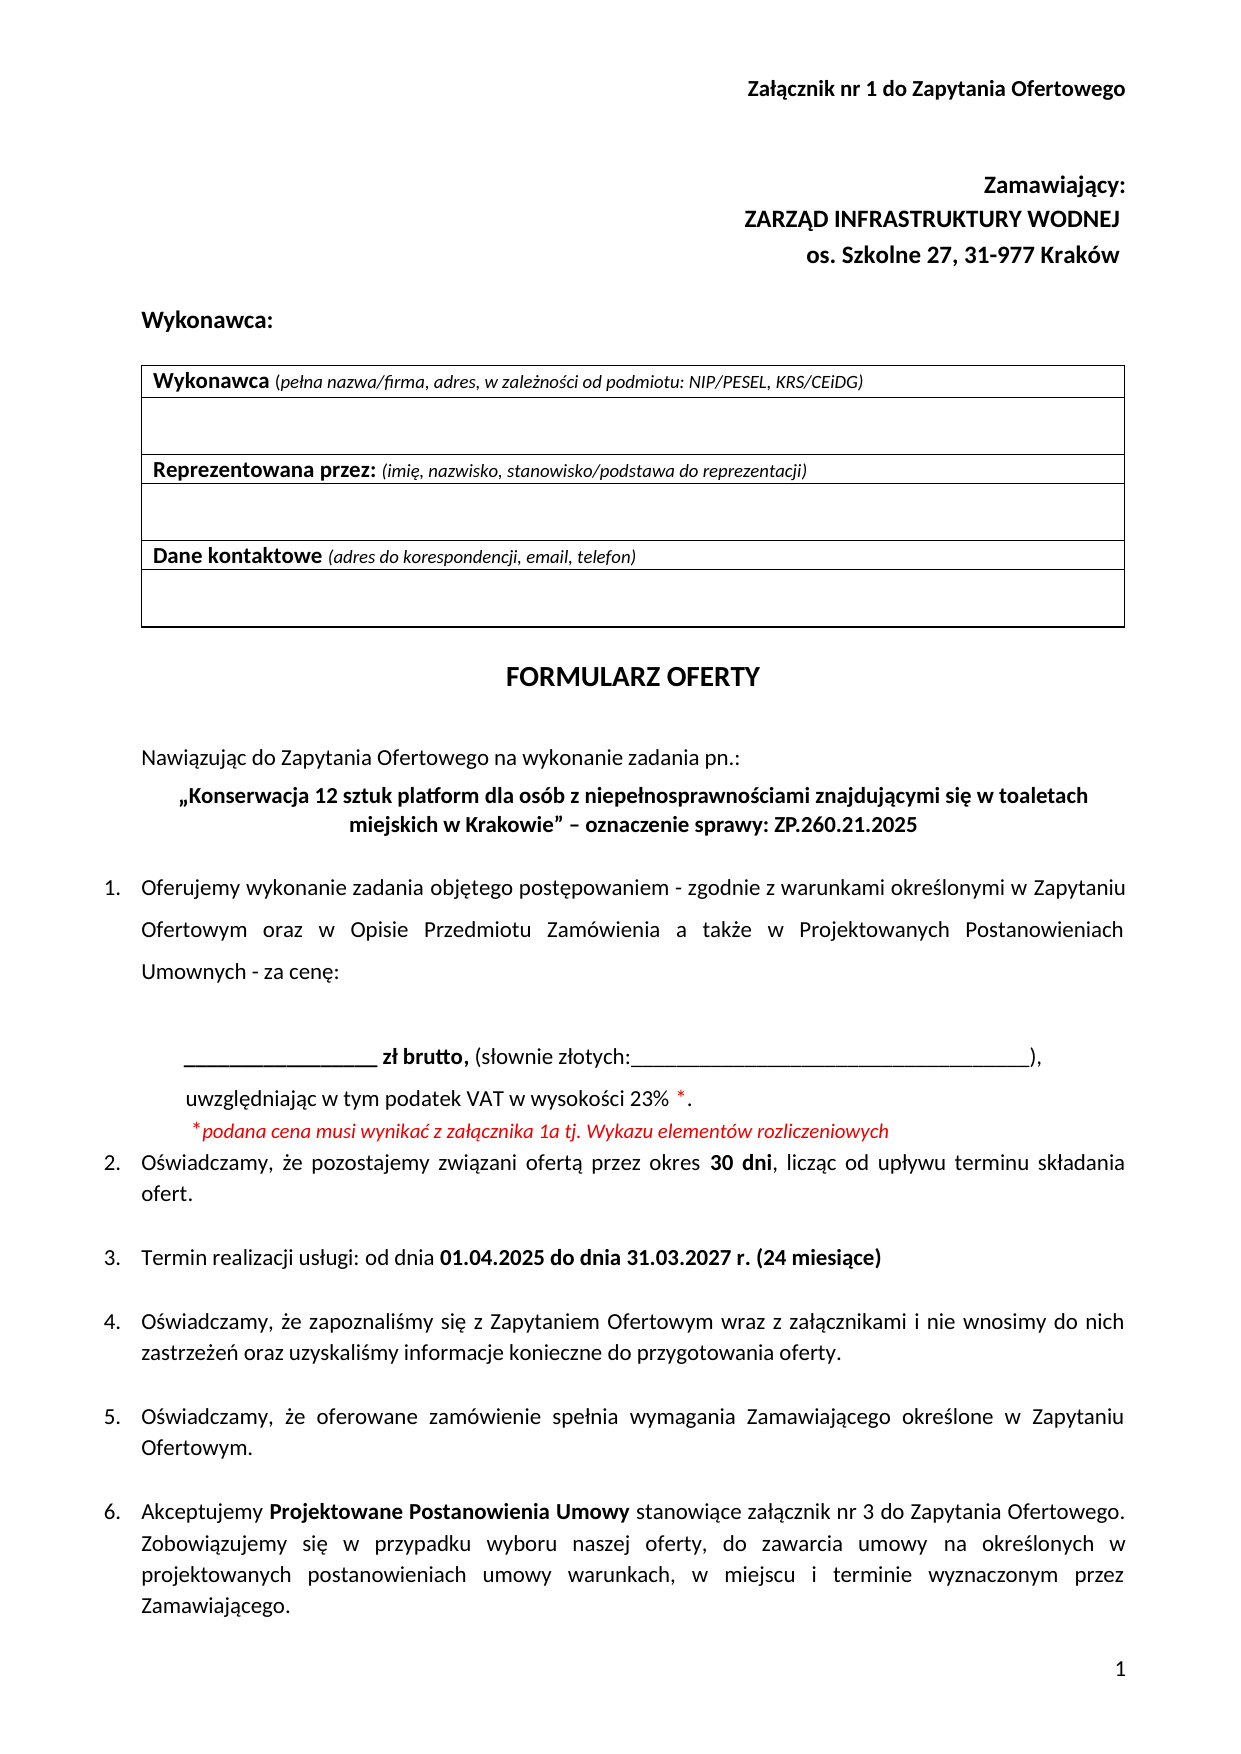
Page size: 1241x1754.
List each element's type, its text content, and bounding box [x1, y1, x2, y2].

table_cell Dane kontaktowe (adres do korespondencji, email, telefon) [142, 541, 1124, 569]
text Zamawiający: [148, 169, 1126, 199]
text uwzględniając w tym podatek VAT w wysokości 23% *. [141, 1084, 1126, 1112]
list Akceptujemy Projektowane Postanowienia Umowy stanowiące załącznik nr 3 do Zapytania Ofertowego. Zobowiązujemy się w przypadku wyboru naszej oferty, do zawarcia umowy na określonych w projektowanych postanowieniach umowy warunkach, w miejscu i terminie wyznaczonym przez Zamawiającego. [103, 1497, 1126, 1619]
list Termin realizacji usługi: od dnia 01.04.2025 do dnia 31.03.2027 r. (24 miesiące) [103, 1243, 1126, 1271]
text os. Szkolne 27, 31-977 Kraków [429, 239, 1120, 269]
text Nawiązując do Zapytania Ofertowego na wykonanie zadania pn.: [141, 743, 1126, 771]
text „Konserwacja 12 sztuk platform dla osób z niepełnosprawnościami znajdującymi się w toaletach miejskich w Krakowie” – oznaczenie sprawy: ZP.260.21.2025 [141, 779, 1126, 838]
text _________________ zł brutto, (słownie złotych:___________________________________), [141, 1042, 1126, 1070]
table_header Wykonawca (pełna nazwa/firma, adres, w zależności od podmiotu: NIP/PESEL, KRS/CEiDG) [142, 366, 1124, 397]
list Oferujemy wykonanie zadania objętego postępowaniem - zgodnie z warunkami określonymi w Zapytaniu Ofertowym oraz w Opisie Przedmiotu Zamówienia a także w Projektowanych Postanowieniach Umownych - za cenę: [103, 873, 1126, 985]
text ZARZĄD INFRASTRUKTURY WODNEJ [429, 204, 1120, 234]
text *podana cena musi wynikać z załącznika 1a tj. Wykazu elementów rozliczeniowych [141, 1116, 1126, 1144]
subtitle FORMULARZ OFERTY [141, 658, 1125, 693]
list Oświadczamy, że zapoznaliśmy się z Zapytaniem Ofertowym wraz z załącznikami i nie wnosimy do nich zastrzeżeń oraz uzyskaliśmy informacje konieczne do przygotowania oferty. [103, 1307, 1126, 1366]
table_cell Reprezentowana przez: (imię, nazwisko, stanowisko/podstawa do reprezentacji) [142, 455, 1124, 483]
list Oświadczamy, że pozostajemy związani ofertą przez okres 30 dni, licząc od upływu terminu składania ofert. [103, 1148, 1126, 1208]
table_cell [142, 570, 1124, 626]
table_cell [142, 484, 1124, 540]
list Oświadczamy, że oferowane zamówienie spełnia wymagania Zamawiającego określone w Zapytaniu Ofertowym. [103, 1402, 1126, 1462]
text Wykonawca: [141, 304, 1126, 335]
table_cell [142, 398, 1124, 454]
